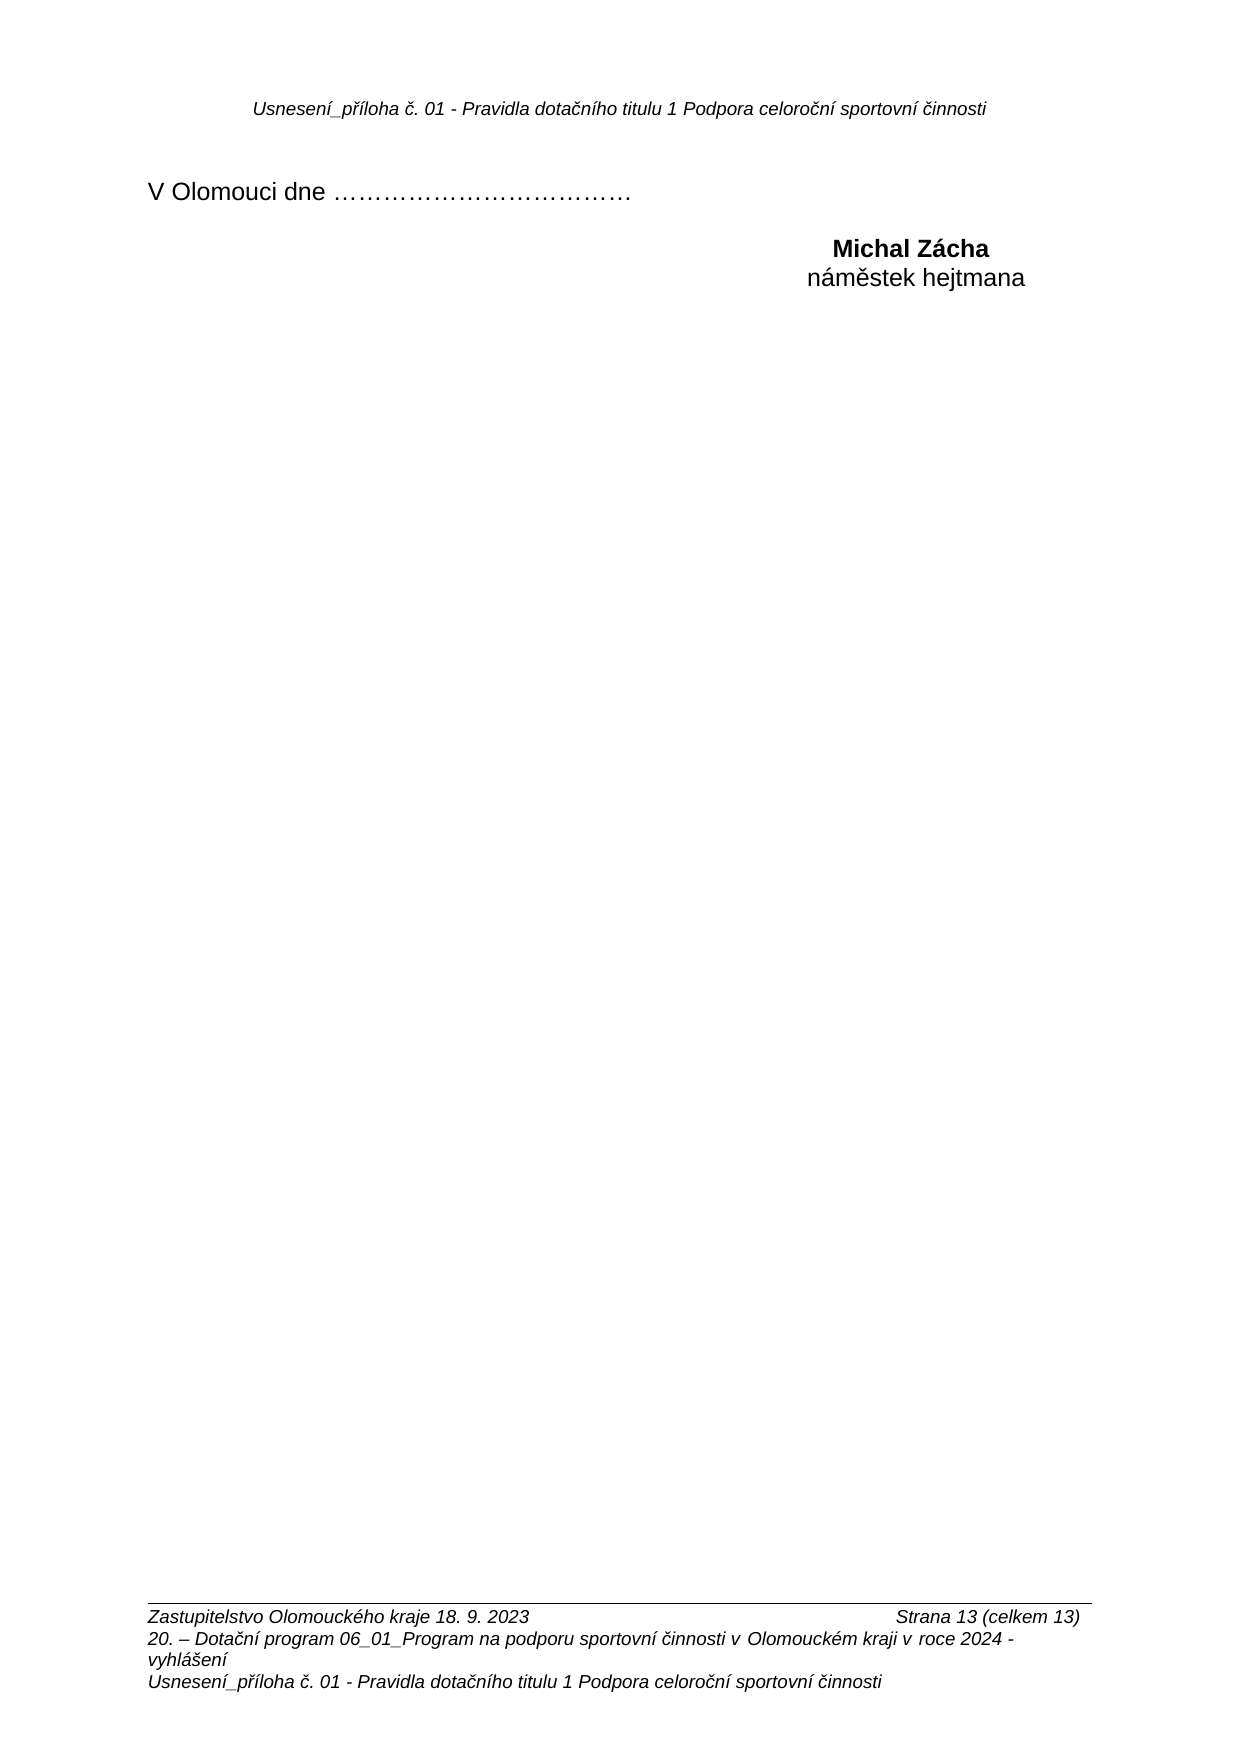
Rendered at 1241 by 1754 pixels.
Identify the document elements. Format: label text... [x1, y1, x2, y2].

text V Olomouci dne ……………………………… [148, 176, 1092, 205]
text Michal Zácha [148, 234, 1092, 263]
text náměstek hejtmana [148, 263, 1092, 291]
